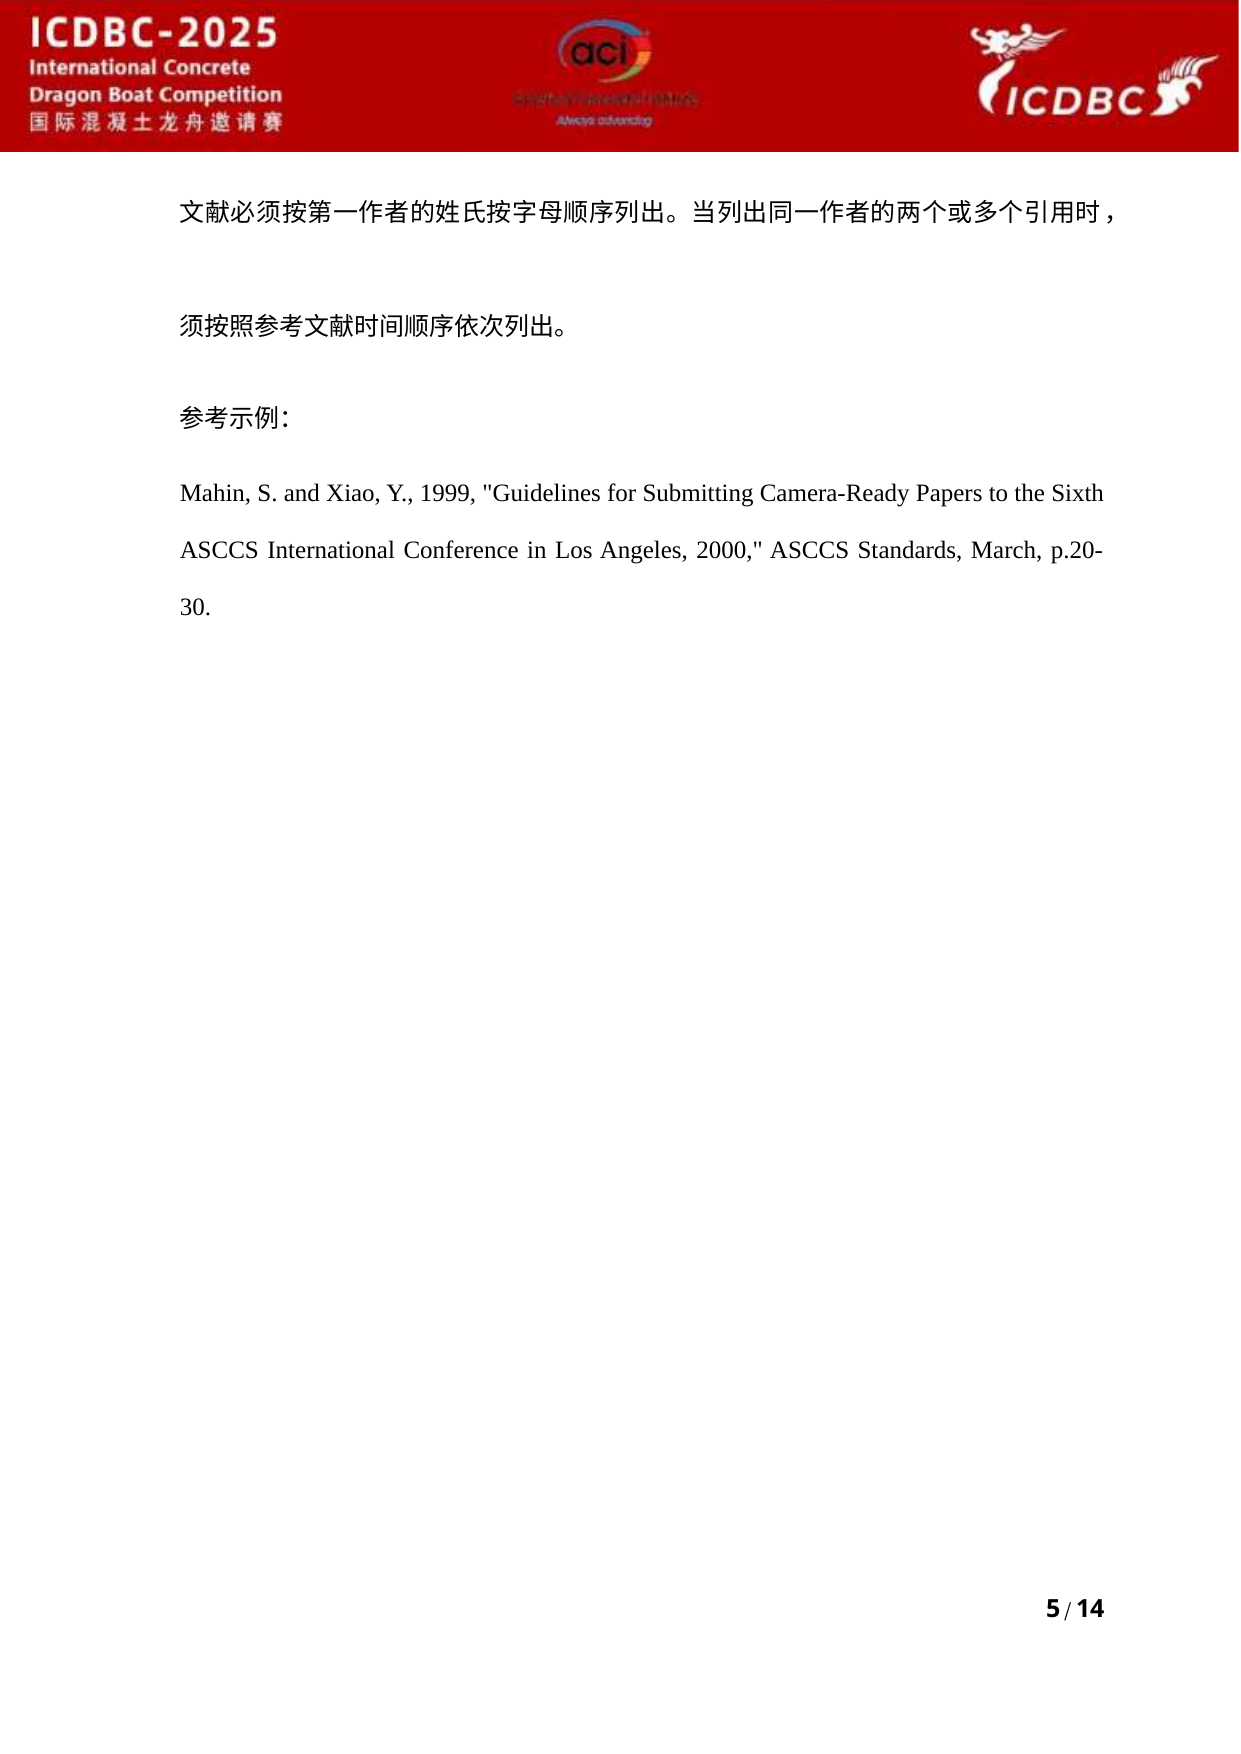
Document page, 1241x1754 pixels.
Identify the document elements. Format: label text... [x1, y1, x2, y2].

list Mahin, S. and Xiao, Y., 1999, "Guidelines for Submitting Camera-Ready Papers to the Sixth ASCCS International Conference in Los Angeles, 2000," ASCCS Standards, March, p.20-30. [179, 476, 1104, 623]
text 参考示例： [136, 384, 1104, 449]
picture [0, 0, 1239, 152]
